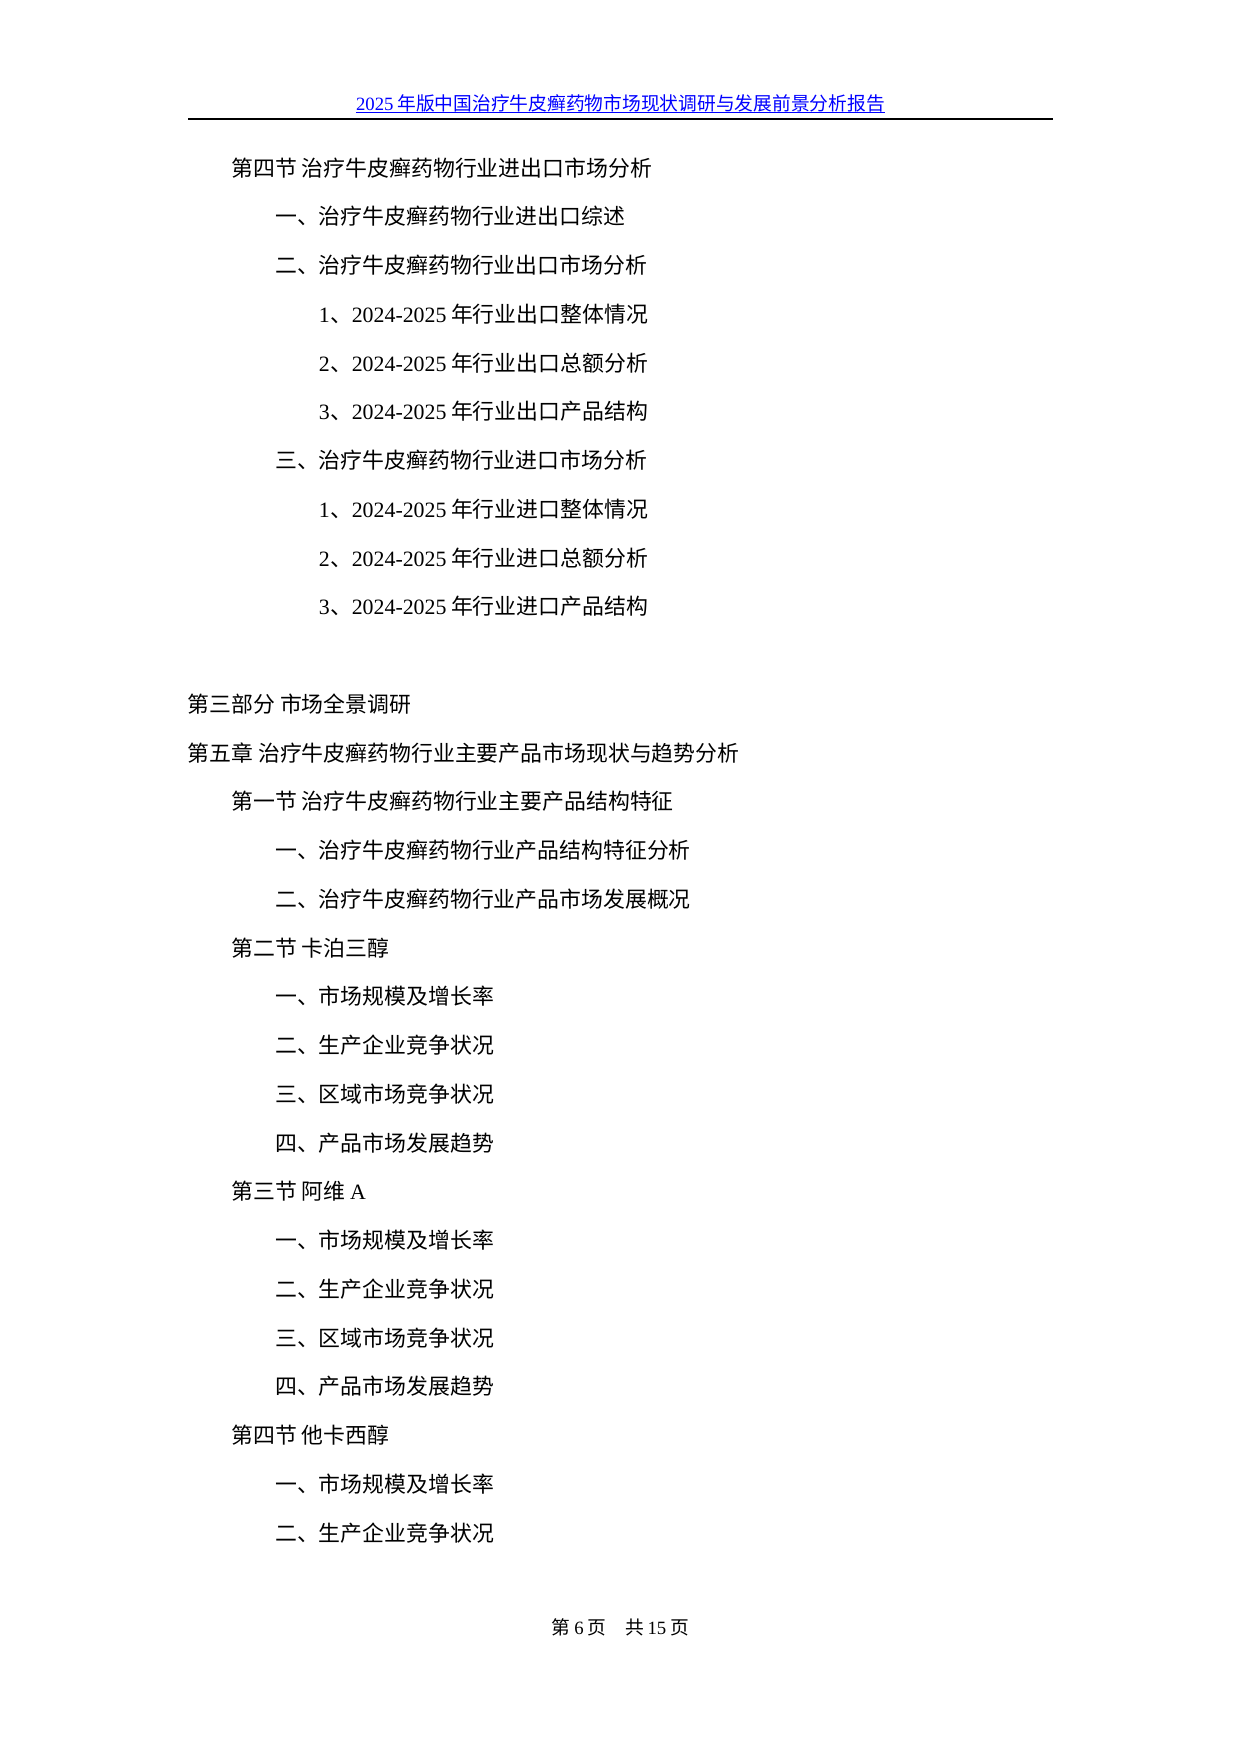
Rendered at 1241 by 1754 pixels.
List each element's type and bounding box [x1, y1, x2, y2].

text [187, 150, 1053, 1548]
